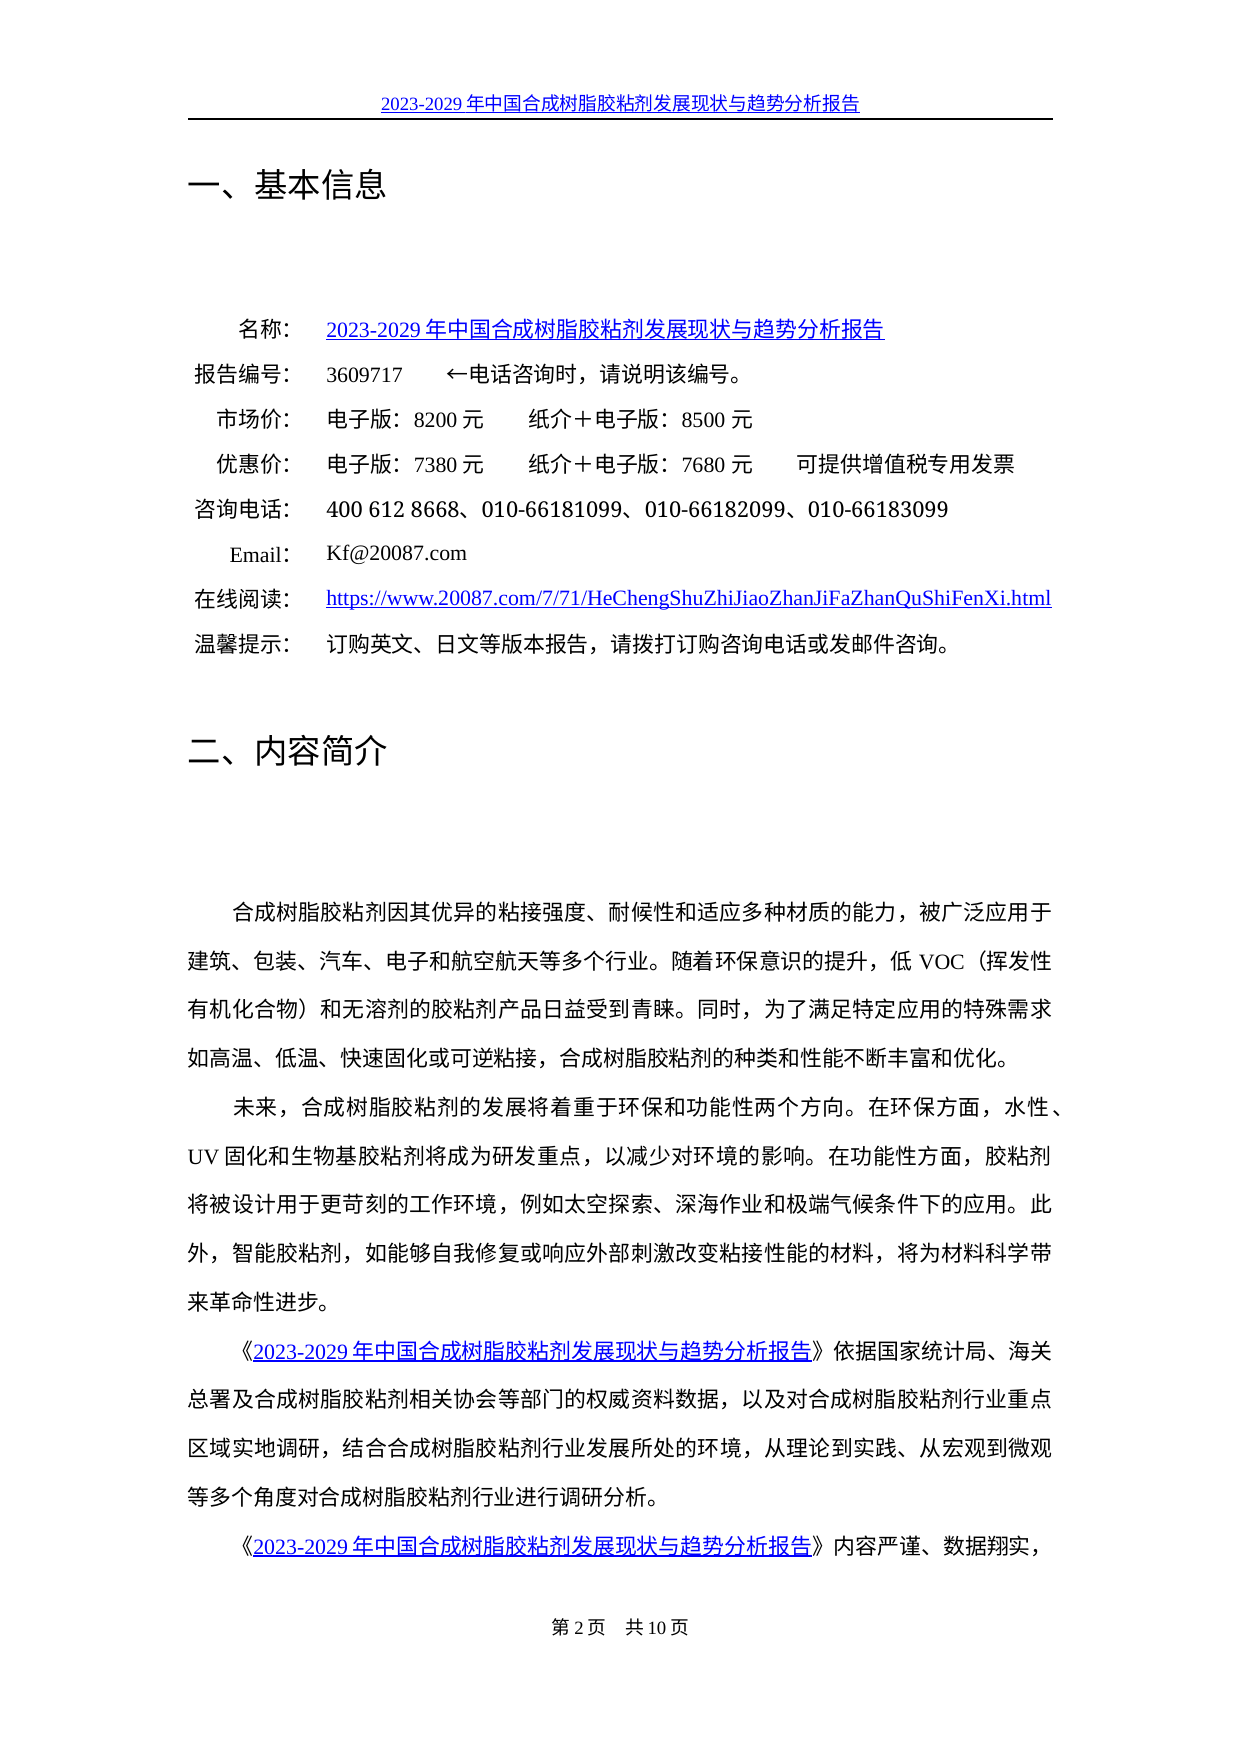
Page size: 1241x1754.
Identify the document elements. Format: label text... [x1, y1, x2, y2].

table_cell 温馨提示： [167, 627, 315, 672]
table_header 2023-2029年中国合成树脂胶粘剂发展现状与趋势分析报告 [315, 312, 1073, 357]
table_cell 电子版：7380 元 纸介＋电子版：7680 元 可提供增值税专用发票 [315, 447, 1073, 492]
table_cell 优惠价： [167, 447, 315, 492]
table_cell 订购英文、日文等版本报告，请拨打订购咨询电话或发邮件咨询。 [315, 627, 1073, 672]
table_cell Kf@20087.com [315, 537, 1073, 582]
table_cell 市场价： [167, 402, 315, 447]
title 二、内容简介 [187, 717, 1053, 782]
table_cell 电子版：8200 元 纸介＋电子版：8500 元 [315, 402, 1073, 447]
table_cell 报告编号： [167, 357, 315, 402]
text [187, 894, 1053, 1561]
table_header 名称： [167, 312, 315, 357]
table_cell Email： [167, 537, 315, 582]
title 一、基本信息 [187, 150, 1053, 215]
table_cell [315, 582, 1073, 627]
table_cell 400 612 8668、010-66181099、010-66182099、010-66183099 [315, 492, 1073, 537]
table_cell 在线阅读： [167, 582, 315, 627]
table_cell 3609717 ←电话咨询时，请说明该编号。 [315, 357, 1073, 402]
table_cell 咨询电话： [167, 492, 315, 537]
